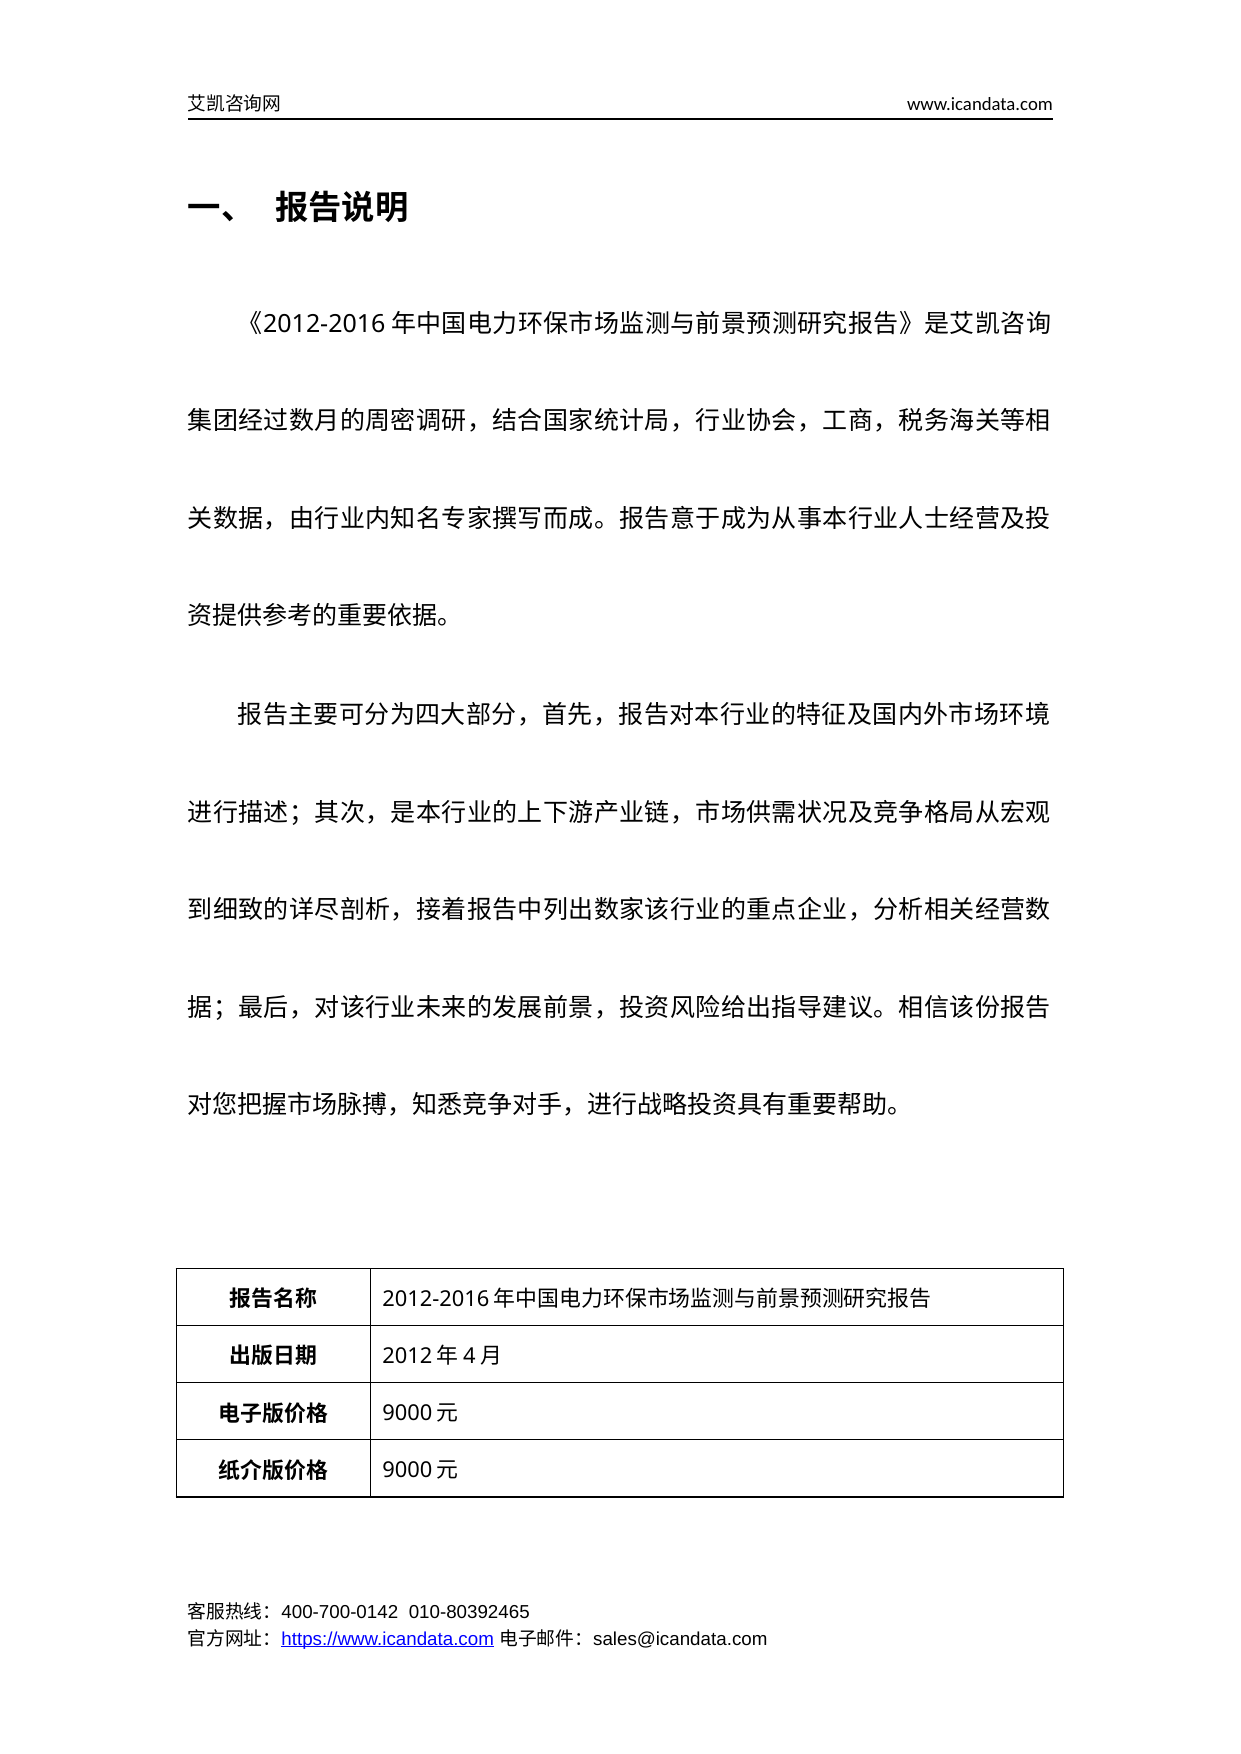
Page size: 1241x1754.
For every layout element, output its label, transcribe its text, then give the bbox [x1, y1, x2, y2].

table_cell 纸介版价格 [177, 1440, 370, 1496]
table_cell 2012年4月 [371, 1326, 1063, 1382]
subtitle 报告说明 [187, 172, 1053, 237]
table_header 报告名称 [177, 1269, 370, 1325]
text 《2012-2016年中国电力环保市场监测与前景预测研究报告》是艾凯咨询集团经过数月的周密调研，结合国家统计局，行业协会，工商，税务海关等相关数据，由行业内知名专家撰写而成。报告意于成为从事本行业人士经营及投资提供参考的重要依据。 [187, 289, 1053, 646]
table_header 2012-2016年中国电力环保市场监测与前景预测研究报告 [371, 1269, 1063, 1325]
table_cell 9000元 [371, 1440, 1063, 1496]
table_cell 9000元 [371, 1383, 1063, 1439]
table_cell 电子版价格 [177, 1383, 370, 1439]
text 报告主要可分为四大部分，首先，报告对本行业的特征及国内外市场环境进行描述；其次，是本行业的上下游产业链，市场供需状况及竞争格局从宏观到细致的详尽剖析，接着报告中列出数家该行业的重点企业，分析相关经营数据；最后，对该行业未来的发展前景，投资风险给出指导建议。相信该份报告对您把握市场脉搏，知悉竞争对手，进行战略投资具有重要帮助。 [187, 681, 1053, 1136]
table_cell 出版日期 [177, 1326, 370, 1382]
